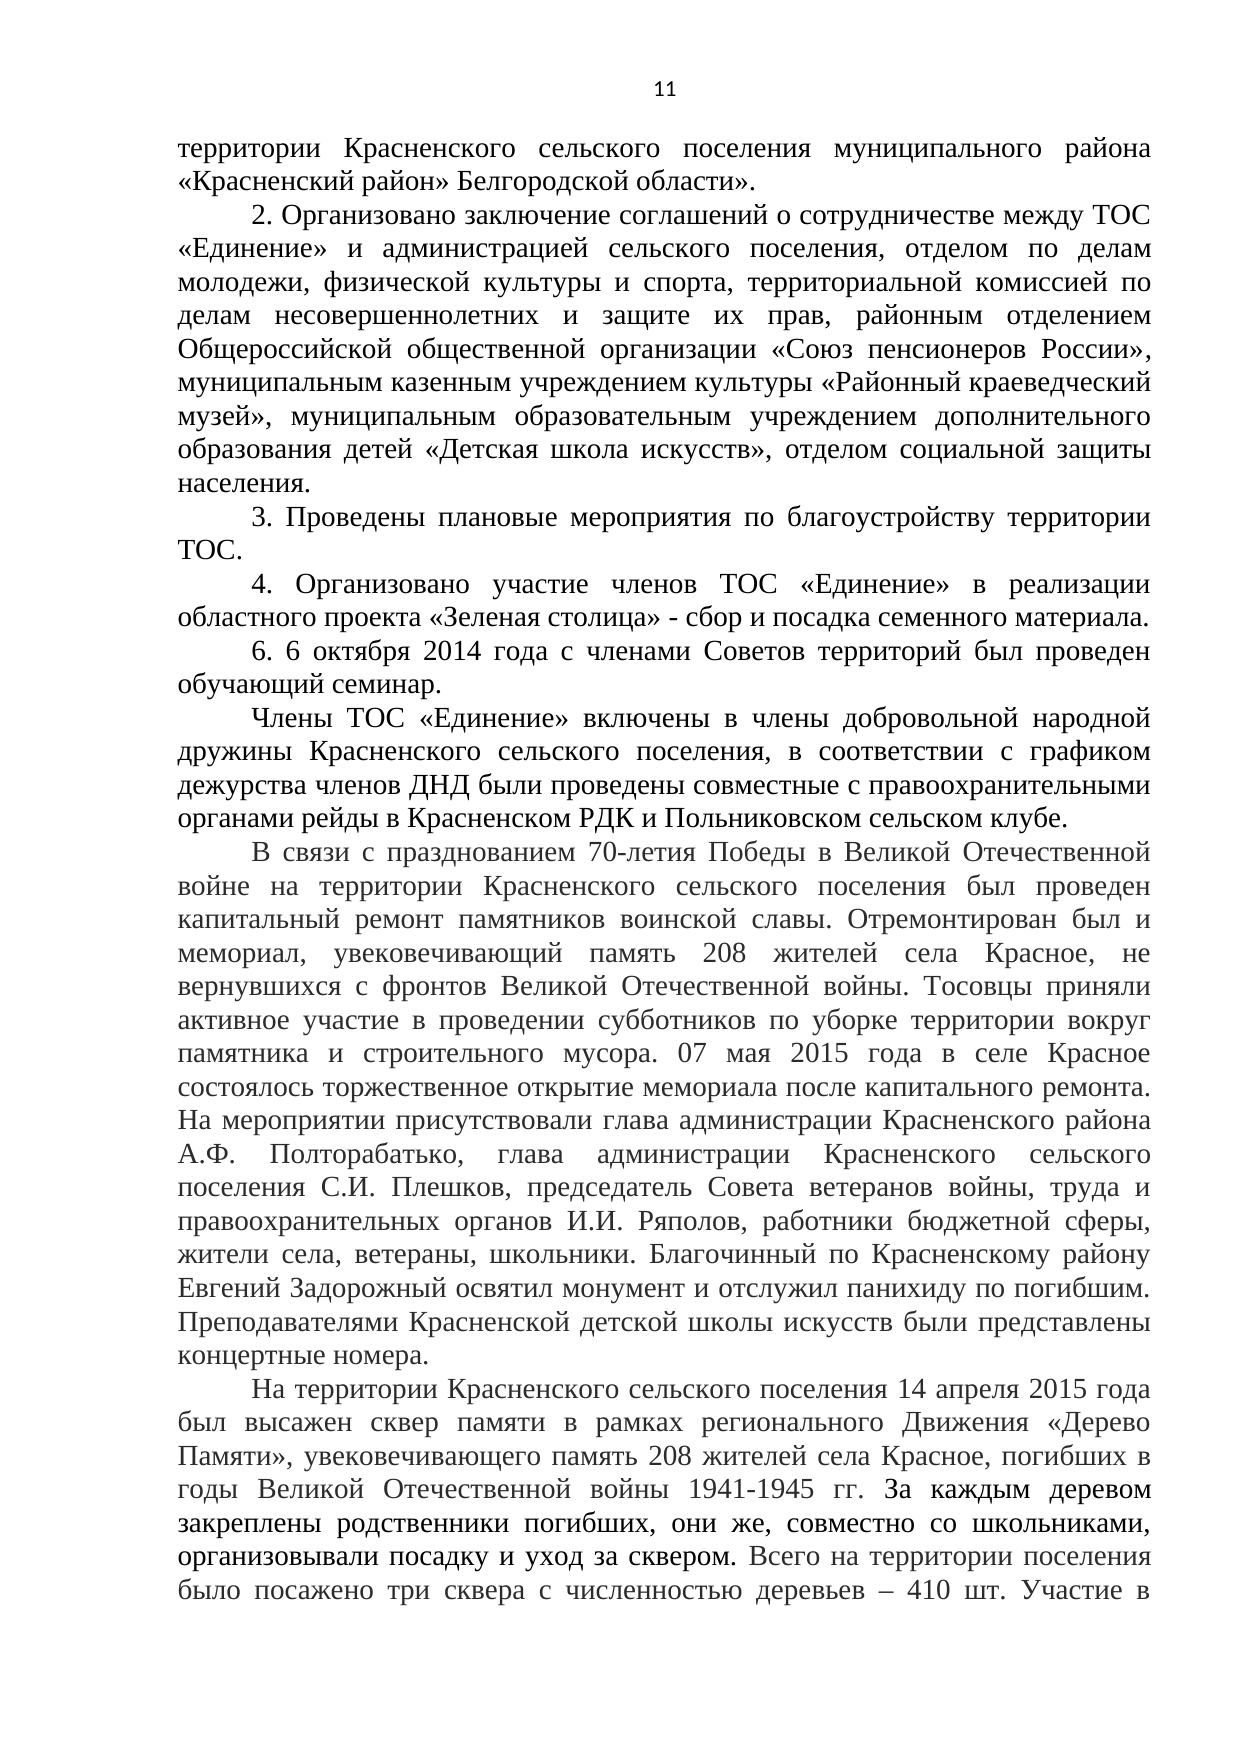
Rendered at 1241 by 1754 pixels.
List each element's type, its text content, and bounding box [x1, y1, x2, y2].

text В связи с празднованием 70-летия Победы в Великой Отечественной войне на территории Красненского сельского поселения был проведен капитальный ремонт памятников воинской славы. Отремонтирован был и мемориал, увековечивающий память 208 жителей села Красное, не вернувшихся с фронтов Великой Отечественной войны. Тосовцы приняли активное участие в проведении субботников по уборке территории вокруг памятника и строительного мусора. 07 мая 2015 года в селе Красное состоялось торжественное открытие мемориала после капитального ремонта. На мероприятии присутствовали глава администрации Красненского района А.Ф. Полторабатько, глава администрации Красненского сельского поселения С.И. Плешков, председатель Совета ветеранов войны, труда и правоохранительных органов И.И. Ряполов, работники бюджетной сферы, жители села, ветераны, школьники. Благочинный по Красненскому району Евгений Задорожный освятил монумент и отслужил панихиду по погибшим. Преподавателями Красненской детской школы искусств были представлены концертные номера. [177, 834, 1152, 1371]
text 2. Организовано заключение соглашений о сотрудничестве между ТОС «Единение» и администрацией сельского поселения, отделом по делам молодежи, физической культуры и спорта, территориальной комиссией по делам несовершеннолетних и защите их прав, районным отделением Общероссийской общественной организации «Союз пенсионеров России», муниципальным казенным учреждением культуры «Районный краеведческий музей», муниципальным образовательным учреждением дополнительного образования детей «Детская школа искусств», отделом социальной защиты населения. [177, 197, 1152, 499]
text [177, 130, 1152, 197]
text Члены ТОС «Единение» включены в члены добровольной народной дружины Красненского сельского поселения, в соответствии с графиком дежурства членов ДНД были проведены совместные с правоохранительными органами рейды в Красненском РДК и Польниковском сельском клубе. [177, 700, 1152, 834]
text 4. Организовано участие членов ТОС «Единение» в реализации областного проекта «Зеленая столица» - сбор и посадка семенного материала. [177, 566, 1152, 633]
text 6. 6 октября 2014 года с членами Советов территорий был проведен обучающий семинар. [177, 633, 1152, 700]
text 3. Проведены плановые мероприятия по благоустройству территории ТОС. [177, 499, 1152, 566]
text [177, 1371, 1152, 1606]
